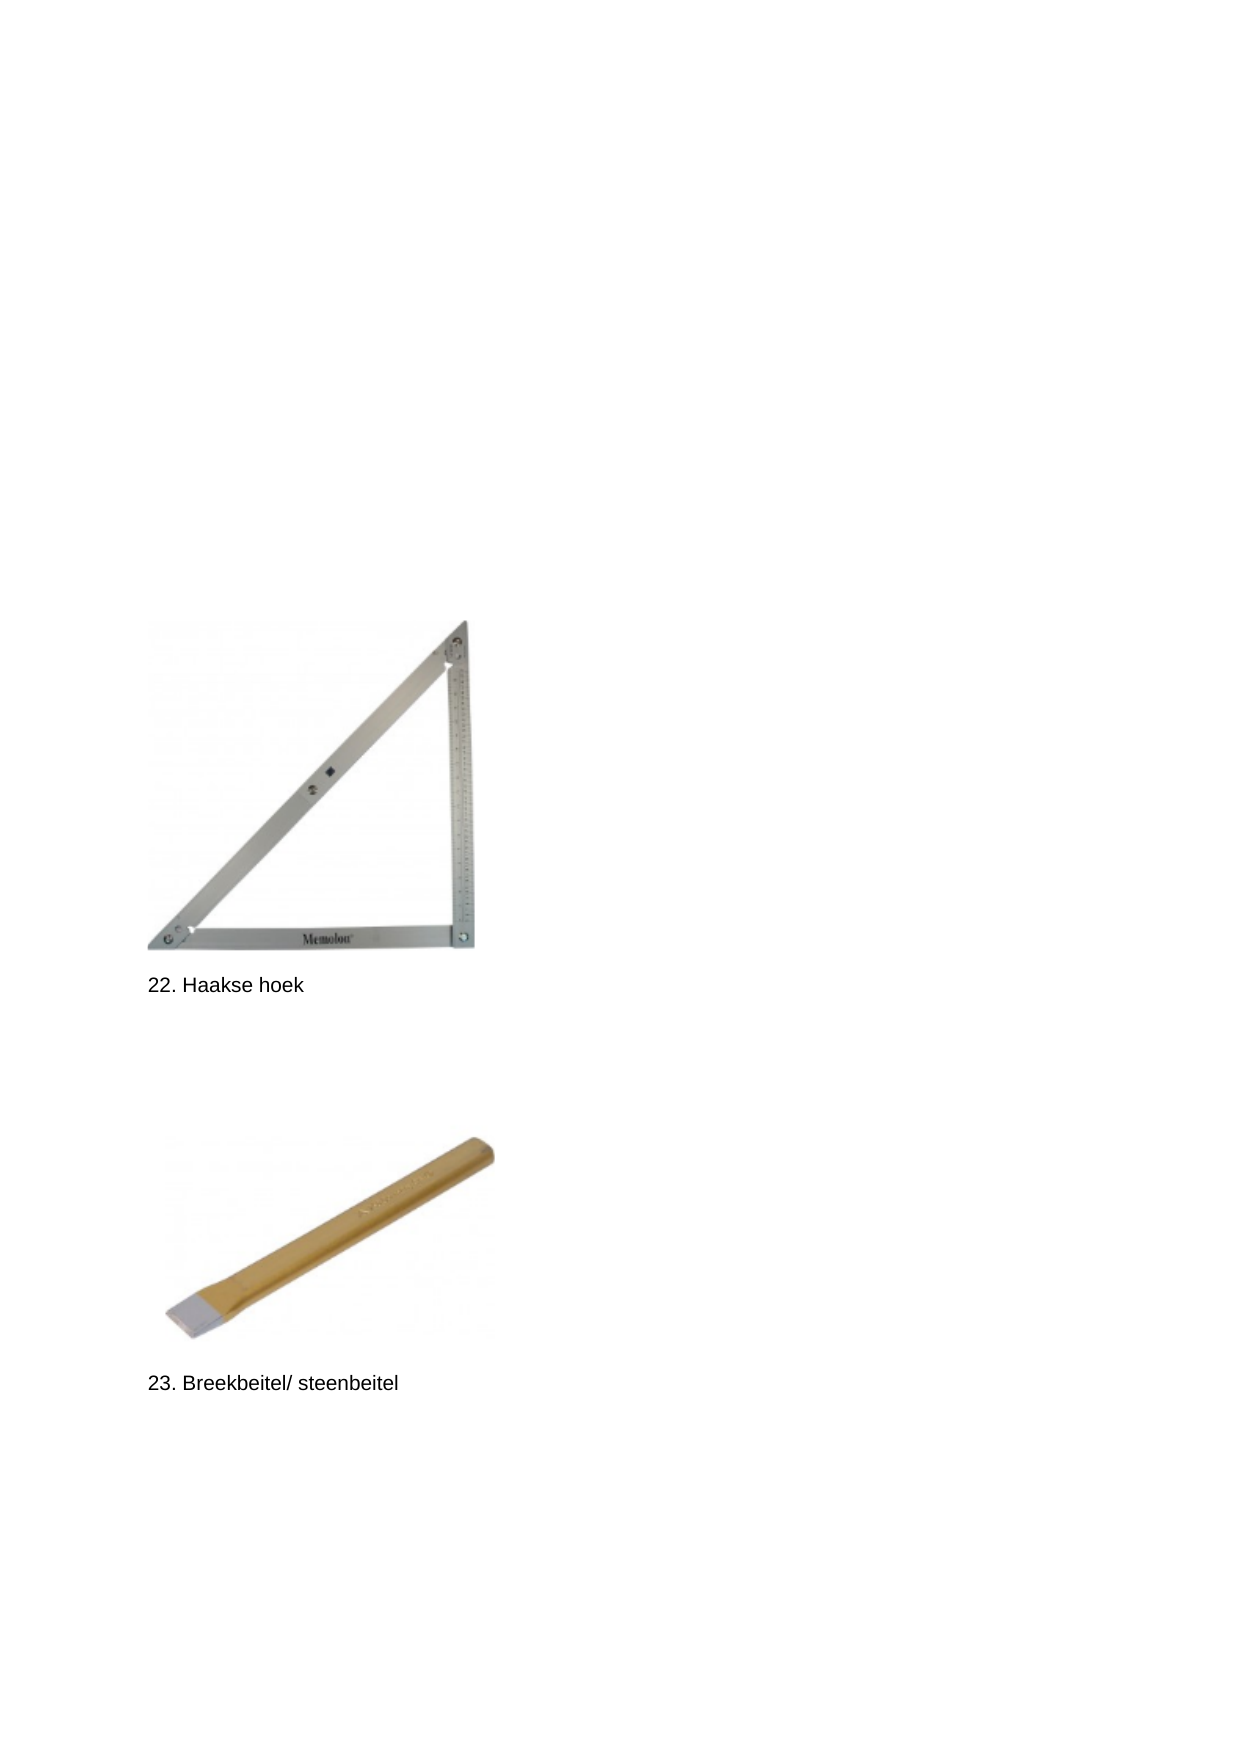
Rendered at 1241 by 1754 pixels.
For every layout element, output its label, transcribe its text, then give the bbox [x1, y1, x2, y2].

picture [147, 1092, 520, 1371]
picture [147, 602, 489, 974]
text 22. Haakse hoek [148, 973, 1093, 997]
text 23. Breekbeitel/ steenbeitel [148, 1371, 1093, 1395]
